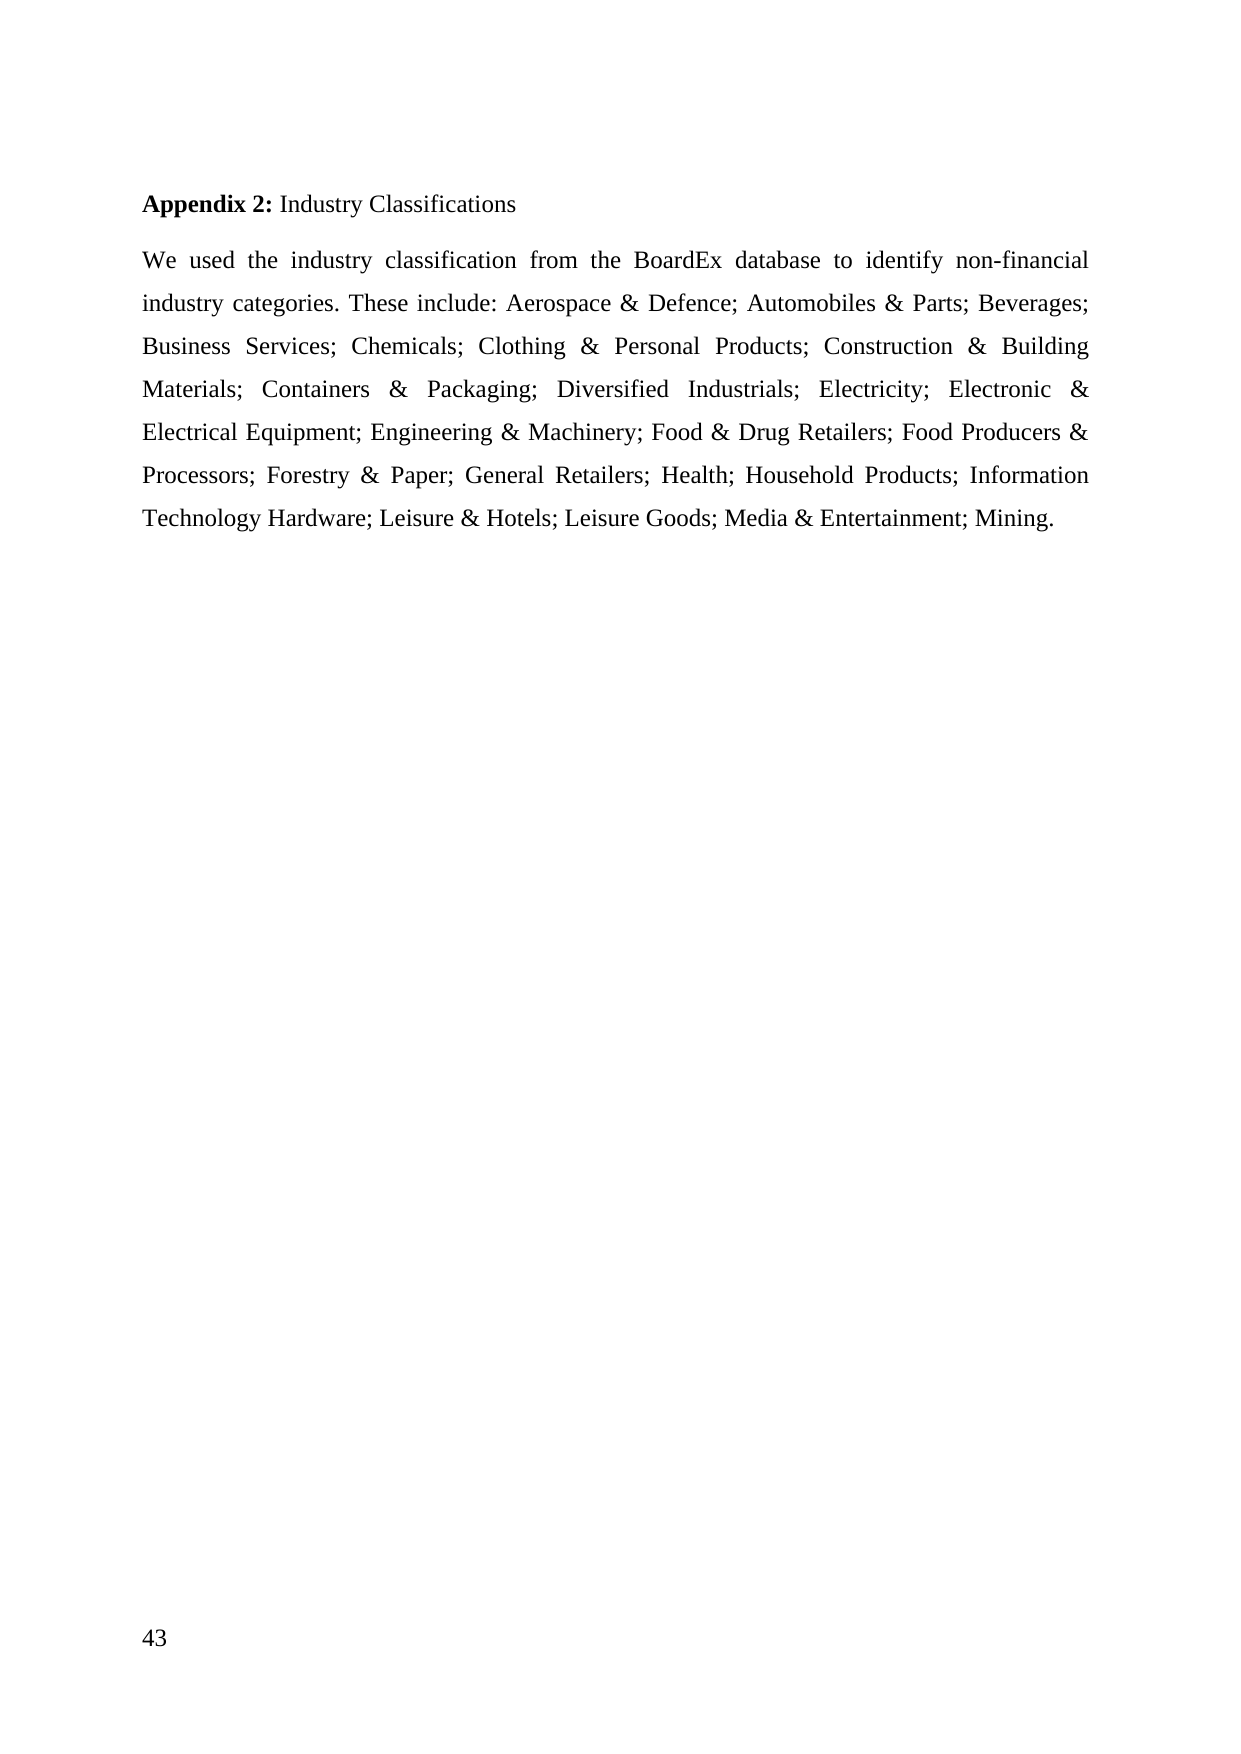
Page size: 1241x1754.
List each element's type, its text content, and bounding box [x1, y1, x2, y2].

text Appendix 2: Industry Classifications [142, 189, 1090, 218]
text We used the industry classification from the BoardEx database to identify non-financial industry categories. These include: Aerospace & Defence; Automobiles & Parts; Beverages; Business Services; Chemicals; Clothing & Personal Products; Construction & Building Materials; Containers & Packaging; Diversified Industrials; Electricity; Electronic & Electrical Equipment; Engineering & Machinery; Food & Drug Retailers; Food Producers & Processors; Forestry & Paper; General Retailers; Health; Household Products; Information Technology Hardware; Leisure & Hotels; Leisure Goods; Media & Entertainment; Mining. [142, 245, 1090, 532]
